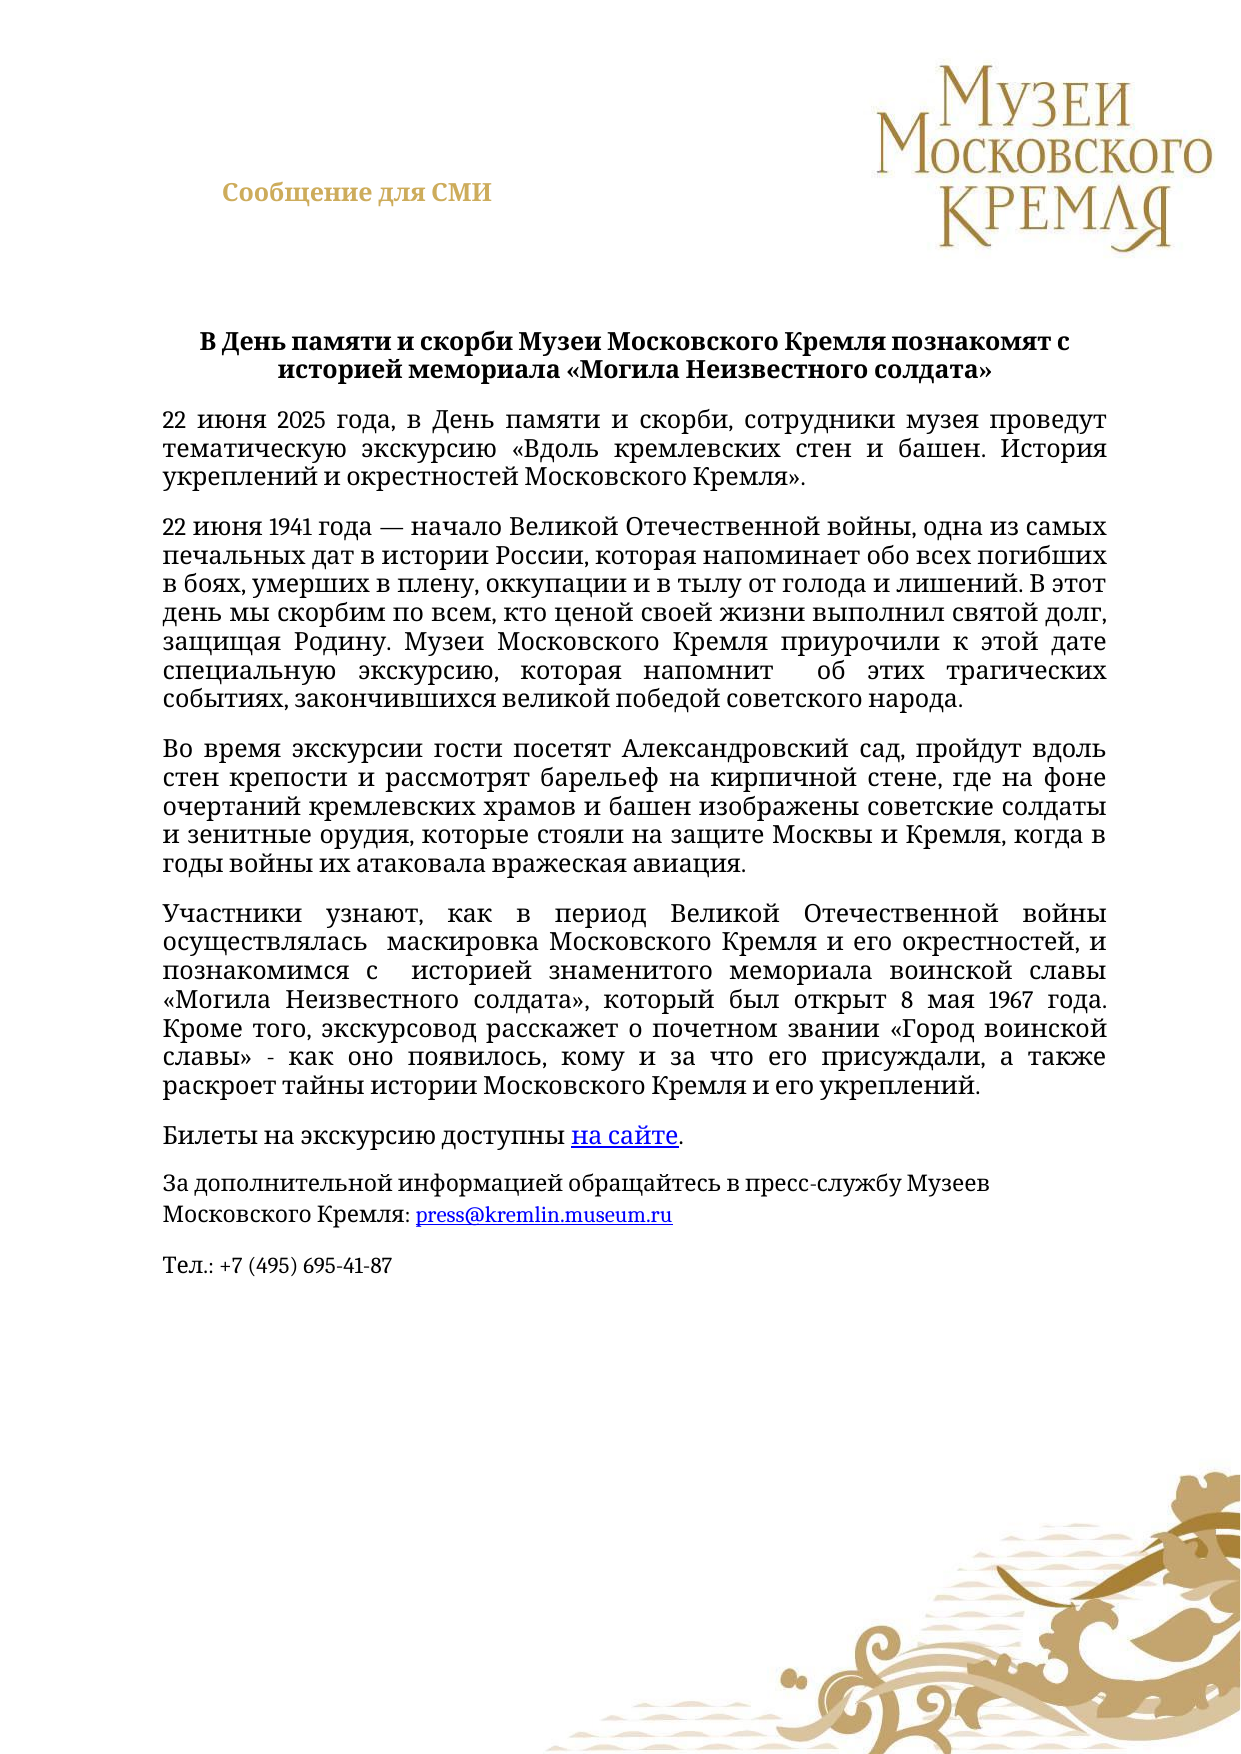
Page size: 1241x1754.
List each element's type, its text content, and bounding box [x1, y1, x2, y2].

text Во время экскурсии гости посетят Александровский сад, пройдут вдоль стен крепости и рассмотрят барельеф на кирпичной стене, где на фоне очертаний кремлевских храмов и башен изображены советские солдаты и зенитные орудия, которые стояли на защите Москвы и Кремля, когда в годы войны их атаковала вражеская авиация. [162, 735, 1107, 879]
text Тел.: +7 (495) 695-41-87 [162, 1252, 1107, 1279]
text Сообщение для СМИ [222, 179, 1107, 207]
text В День памяти и скорби Музеи Московского Кремля познакомят с историей мемориала «Могила Неизвестного солдата» [162, 327, 1107, 385]
text Билеты на экскурсию доступны на сайте. [162, 1122, 1107, 1150]
text За дополнительной информацией обращайтесь в пресс-службу Музеев Московского Кремля: press@kremlin.museum.ru [162, 1171, 1107, 1228]
text 22 июня 2025 года, в День памяти и скорби, сотрудники музея проведут тематическую экскурсию «Вдоль кремлевских стен и башен. История укреплений и окрестностей Московского Кремля». [162, 406, 1107, 492]
text 22 июня 1941 года — начало Великой Отечественной войны, одна из самых печальных дат в истории России, которая напоминает обо всех погибших в боях, умерших в плену, оккупации и в тылу от голода и лишений. В этот день мы скорбим по всем, кто ценой своей жизни выполнил святой долг, защищая Родину. Музеи Московского Кремля приурочили к этой дате специальную экскурсию, которая напомнит об этих трагических событиях, закончившихся великой победой советского народа. [162, 513, 1107, 714]
picture [15, 0, 1241, 1754]
text Участники узнают, как в период Великой Отечественной войны осуществлялась маскировка Московского Кремля и его окрестностей, и познакомимся с историей знаменитого мемориала воинской славы «Могила Неизвестного солдата», который был открыт 8 мая 1967 года. Кроме того, экскурсовод расскажет о почетном звании «Город воинской славы» - как оно появилось, кому и за что его присуждали, а также раскроет тайны истории Московского Кремля и его укреплений. [162, 899, 1107, 1101]
